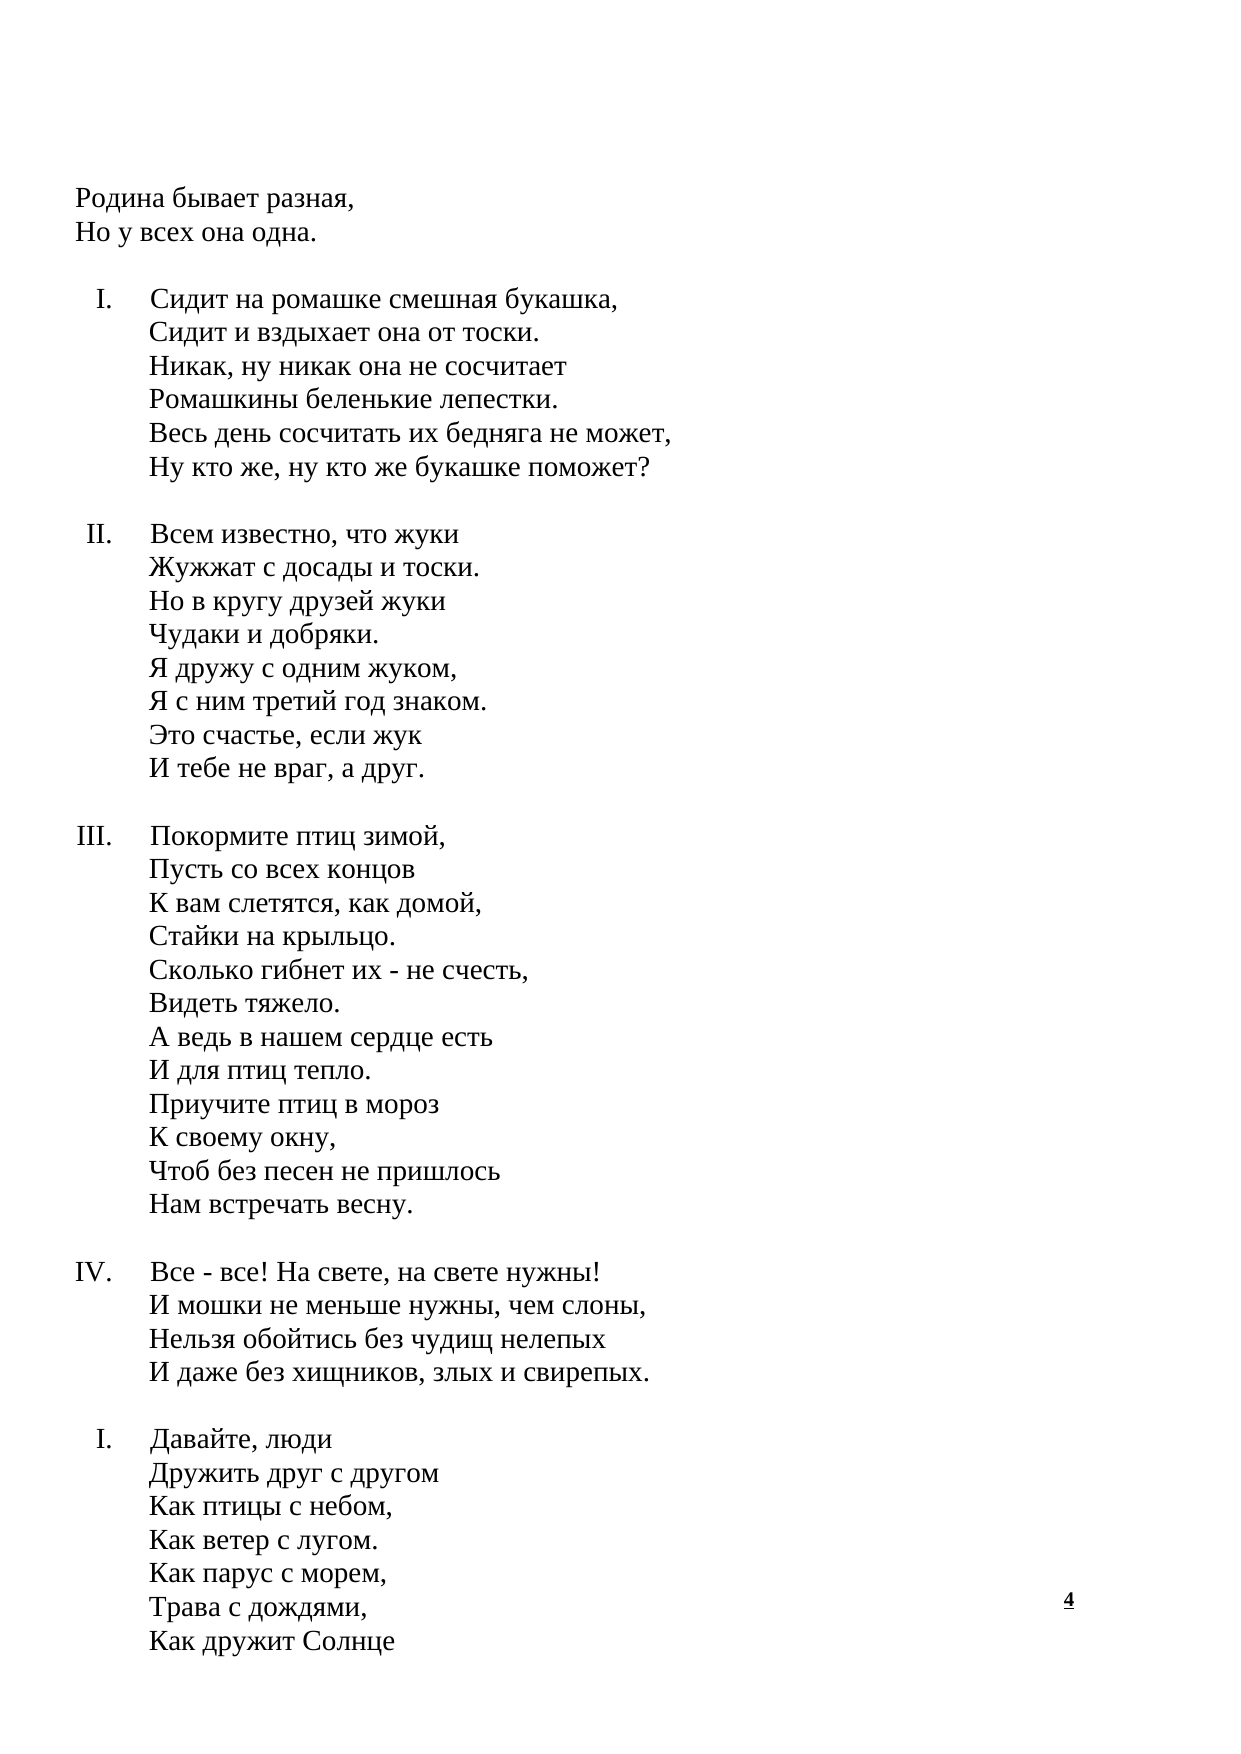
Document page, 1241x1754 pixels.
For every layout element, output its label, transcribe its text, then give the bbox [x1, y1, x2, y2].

text Пусть со всех концов [149, 851, 1165, 885]
text Ну кто же, ну кто же букашке поможет? [149, 449, 1165, 482]
text Приучите птиц в мороз [149, 1086, 1165, 1119]
text К своему окну, [149, 1119, 1165, 1153]
list Покормите птиц зимой, [112, 818, 1165, 851]
text Я дружу с одним жуком, [149, 650, 1165, 683]
text Но в кругу друзей жуки [149, 583, 1165, 616]
text Ромашкины беленькие лепестки. [149, 382, 1165, 415]
text Я с ним третий год знаком. [149, 683, 1165, 717]
text Нам встречать весну. [149, 1187, 1165, 1220]
text А ведь в нашем сердце есть [149, 1019, 1165, 1052]
text Сколько гибнет их - не счесть, [149, 952, 1165, 985]
text Как дружит Солнце [149, 1623, 1165, 1656]
text Никак, ну никак она не сосчитает [149, 348, 1165, 382]
list Сидит на ромашке смешная букашка, [112, 281, 1165, 314]
text Трава с дождями, [149, 1589, 1165, 1623]
text Как ветер с лугом. [149, 1522, 1165, 1556]
text Жужжат с досады и тоски. [149, 549, 1165, 583]
list Все - все! На свете, на свете нужны! [112, 1254, 1165, 1287]
text Стайки на крыльцо. [149, 918, 1165, 952]
text И тебе не враг, а друг. [149, 751, 1165, 784]
text Весь день сосчитать их бедняга не может, [149, 415, 1165, 449]
text К вам слетятся, как домой, [149, 885, 1165, 918]
text Чудаки и добряки. [149, 616, 1165, 650]
text Родина бывает разная, [75, 180, 1165, 214]
text Но у всех она одна. [75, 214, 1165, 247]
text Чтоб без песен не пришлось [149, 1153, 1165, 1187]
text Это счастье, если жук [149, 717, 1165, 751]
list Давайте, люди [112, 1421, 1165, 1455]
text Как парус с морем, [149, 1556, 1165, 1589]
text Сидит и вздыхает она от тоски. [149, 314, 1165, 348]
text И даже без хищников, злых и свирепых. [149, 1354, 1165, 1388]
text Как птицы с небом, [149, 1488, 1165, 1522]
text Дружить друг с другом [149, 1455, 1165, 1488]
list Всем известно, что жуки [112, 516, 1165, 549]
text Нельзя обойтись без чудищ нелепых [149, 1321, 1165, 1354]
text И мошки не меньше нужны, чем слоны, [149, 1287, 1165, 1321]
text И для птиц тепло. [149, 1052, 1165, 1086]
text Видеть тяжело. [149, 985, 1165, 1019]
